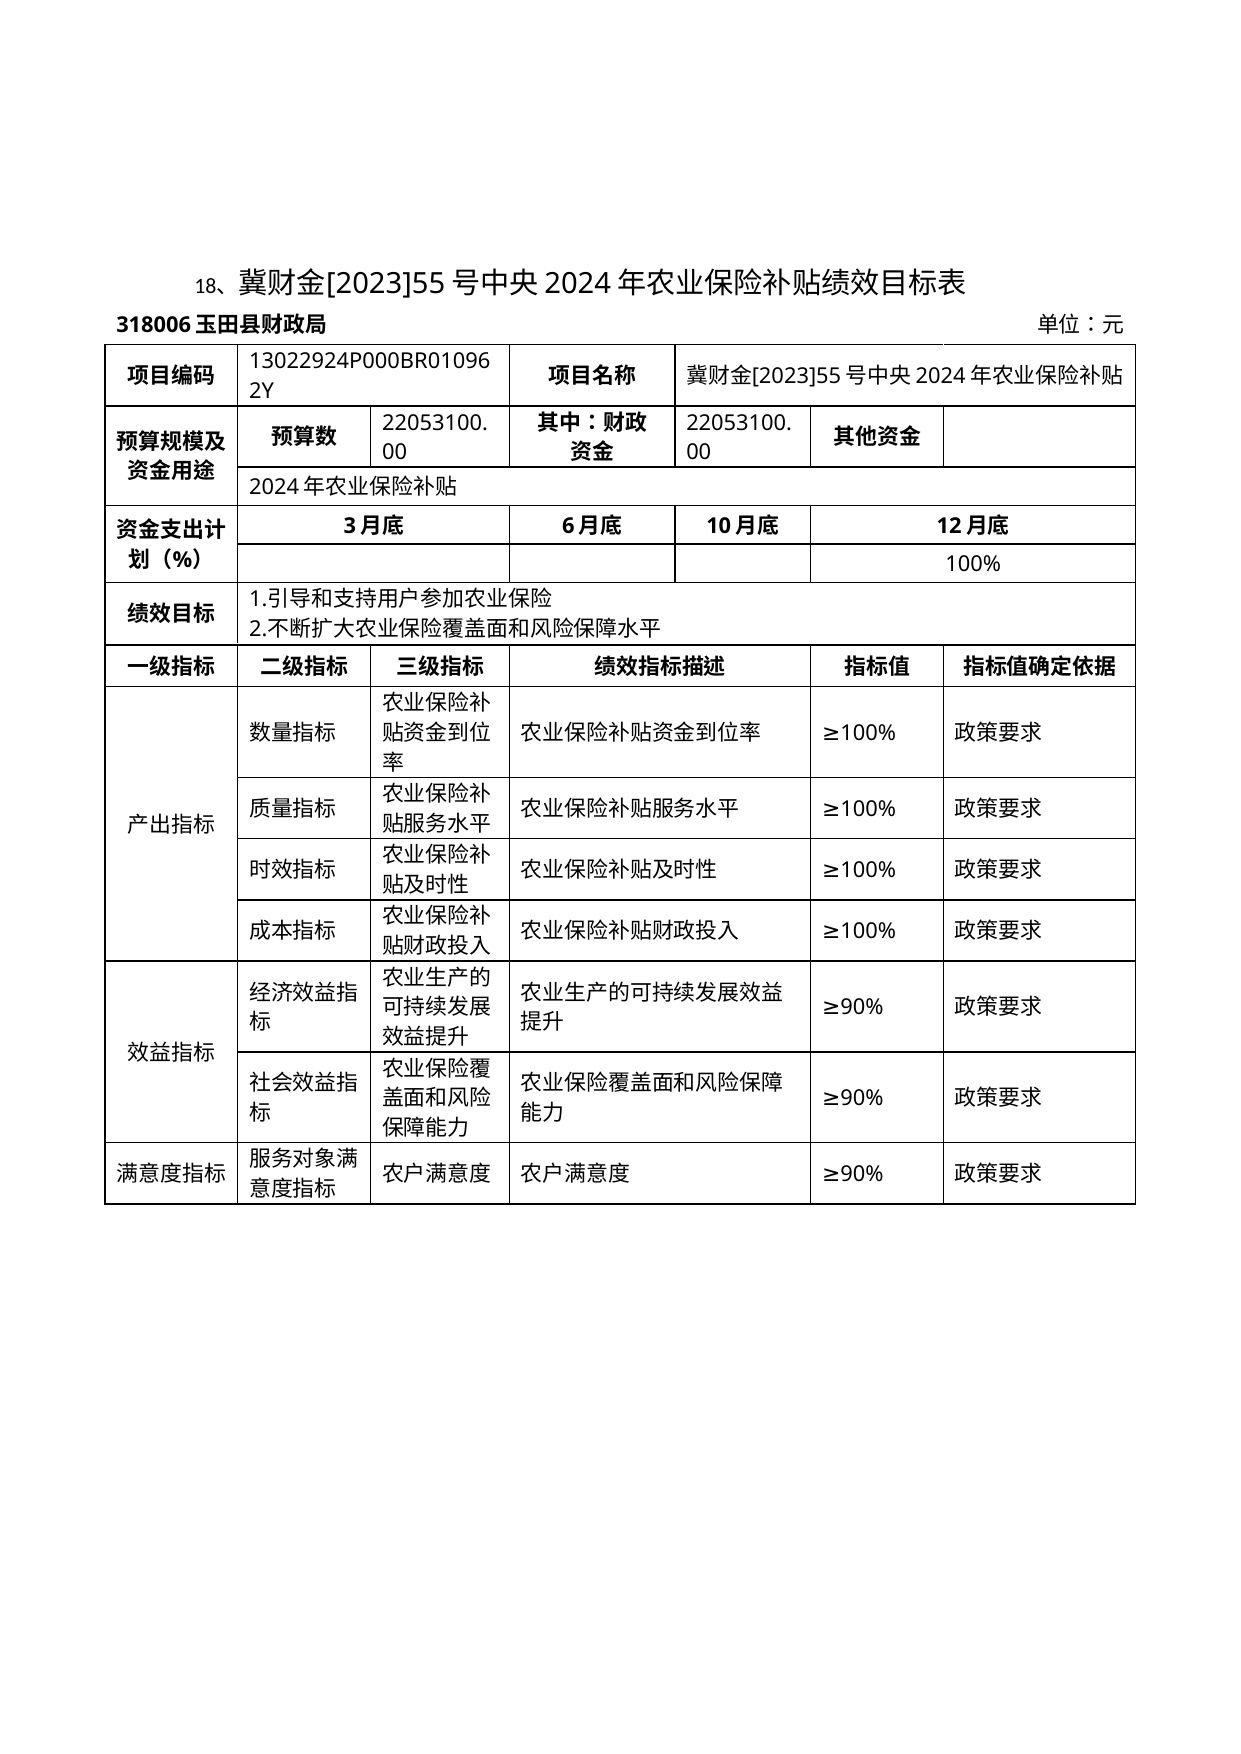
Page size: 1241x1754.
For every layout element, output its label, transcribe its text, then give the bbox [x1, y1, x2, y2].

table_cell 农业生产的可持续发展效益提升 [371, 962, 509, 1051]
table_cell 10月底 [676, 506, 810, 543]
table_header 318006玉田县财政局 [106, 304, 943, 344]
table_cell 产出指标 [106, 687, 237, 960]
table_cell [676, 545, 810, 581]
table_cell 100% [811, 545, 1135, 581]
table_cell 政策要求 [944, 839, 1135, 899]
table_header 指标值 [811, 646, 943, 686]
table_cell 项目名称 [510, 345, 674, 405]
table_cell 预算数 [238, 407, 370, 466]
table_cell 6月底 [510, 506, 674, 543]
table_cell 经济效益指标 [238, 962, 370, 1051]
table_cell 农业生产的可持续发展效益提升 [510, 962, 810, 1051]
table_cell ≥90% [811, 1143, 943, 1203]
table_cell 农户满意度 [510, 1143, 810, 1203]
table_cell 效益指标 [106, 962, 237, 1142]
table_cell 农业保险补贴服务水平 [510, 778, 810, 838]
table_cell 政策要求 [944, 687, 1135, 777]
table_cell 质量指标 [238, 778, 370, 838]
table_cell 时效指标 [238, 839, 370, 899]
table_cell 农业保险补贴及时性 [510, 839, 810, 899]
table_cell 22053100.00 [676, 407, 810, 466]
table_cell 服务对象满意度指标 [238, 1143, 370, 1203]
table_cell 12月底 [811, 506, 1135, 543]
table_cell 2024年农业保险补贴 [238, 468, 1135, 504]
table_cell 农业保险补贴服务水平 [371, 778, 509, 838]
table_cell 预算规模及资金用途 [106, 407, 237, 504]
table_cell 1.引导和支持用户参加农业保险 2.不断扩大农业保险覆盖面和风险保障水平 [238, 583, 1135, 642]
table_cell 农业保险补贴财政投入 [510, 901, 810, 960]
table_cell 社会效益指标 [238, 1053, 370, 1142]
table_cell 农业保险补贴资金到位率 [510, 687, 810, 777]
table_header 指标值确定依据 [944, 646, 1135, 686]
table_cell 冀财金[2023]55号中央2024年农业保险补贴 [676, 345, 1135, 405]
table_header 绩效指标描述 [510, 646, 810, 686]
table_cell 成本指标 [238, 901, 370, 960]
table_cell 政策要求 [944, 901, 1135, 960]
table_cell [944, 407, 1135, 466]
table_cell 资金支出计划（%） [106, 506, 237, 581]
table_header 三级指标 [371, 646, 509, 686]
table_cell 农业保险覆盖面和风险保障能力 [371, 1053, 509, 1142]
table_cell 满意度指标 [106, 1143, 237, 1203]
table_cell [510, 545, 674, 581]
table_cell ≥90% [811, 1053, 943, 1142]
table_cell 数量指标 [238, 687, 370, 777]
table_header 二级指标 [238, 646, 370, 686]
table_cell ≥100% [811, 687, 943, 777]
table_cell 政策要求 [944, 962, 1135, 1051]
table_cell 项目编码 [106, 345, 237, 405]
table_cell 绩效目标 [106, 583, 237, 642]
table_cell 13022924P000BR010962Y [238, 345, 509, 405]
table_cell 政策要求 [944, 778, 1135, 838]
table_cell [238, 545, 509, 581]
table_cell 3月底 [238, 506, 509, 543]
table_cell 农户满意度 [371, 1143, 509, 1203]
table_cell 其他资金 [811, 407, 943, 466]
table_cell ≥100% [811, 901, 943, 960]
table_cell 其中：财政 资金 [510, 407, 674, 466]
table_header 一级指标 [106, 646, 237, 686]
table_header 单位：元 [944, 304, 1135, 344]
table_cell ≥90% [811, 962, 943, 1051]
table_cell 农业保险补贴财政投入 [371, 901, 509, 960]
table_cell 22053100.00 [371, 407, 509, 466]
table_cell 政策要求 [944, 1143, 1135, 1203]
table_cell 农业保险补贴及时性 [371, 839, 509, 899]
table_cell 政策要求 [944, 1053, 1135, 1142]
text 18、冀财金[2023]55号中央2024年农业保险补贴绩效目标表 [136, 260, 1104, 302]
table_cell ≥100% [811, 839, 943, 899]
table_cell 农业保险覆盖面和风险保障能力 [510, 1053, 810, 1142]
table_cell ≥100% [811, 778, 943, 838]
table_cell 农业保险补贴资金到位率 [371, 687, 509, 777]
